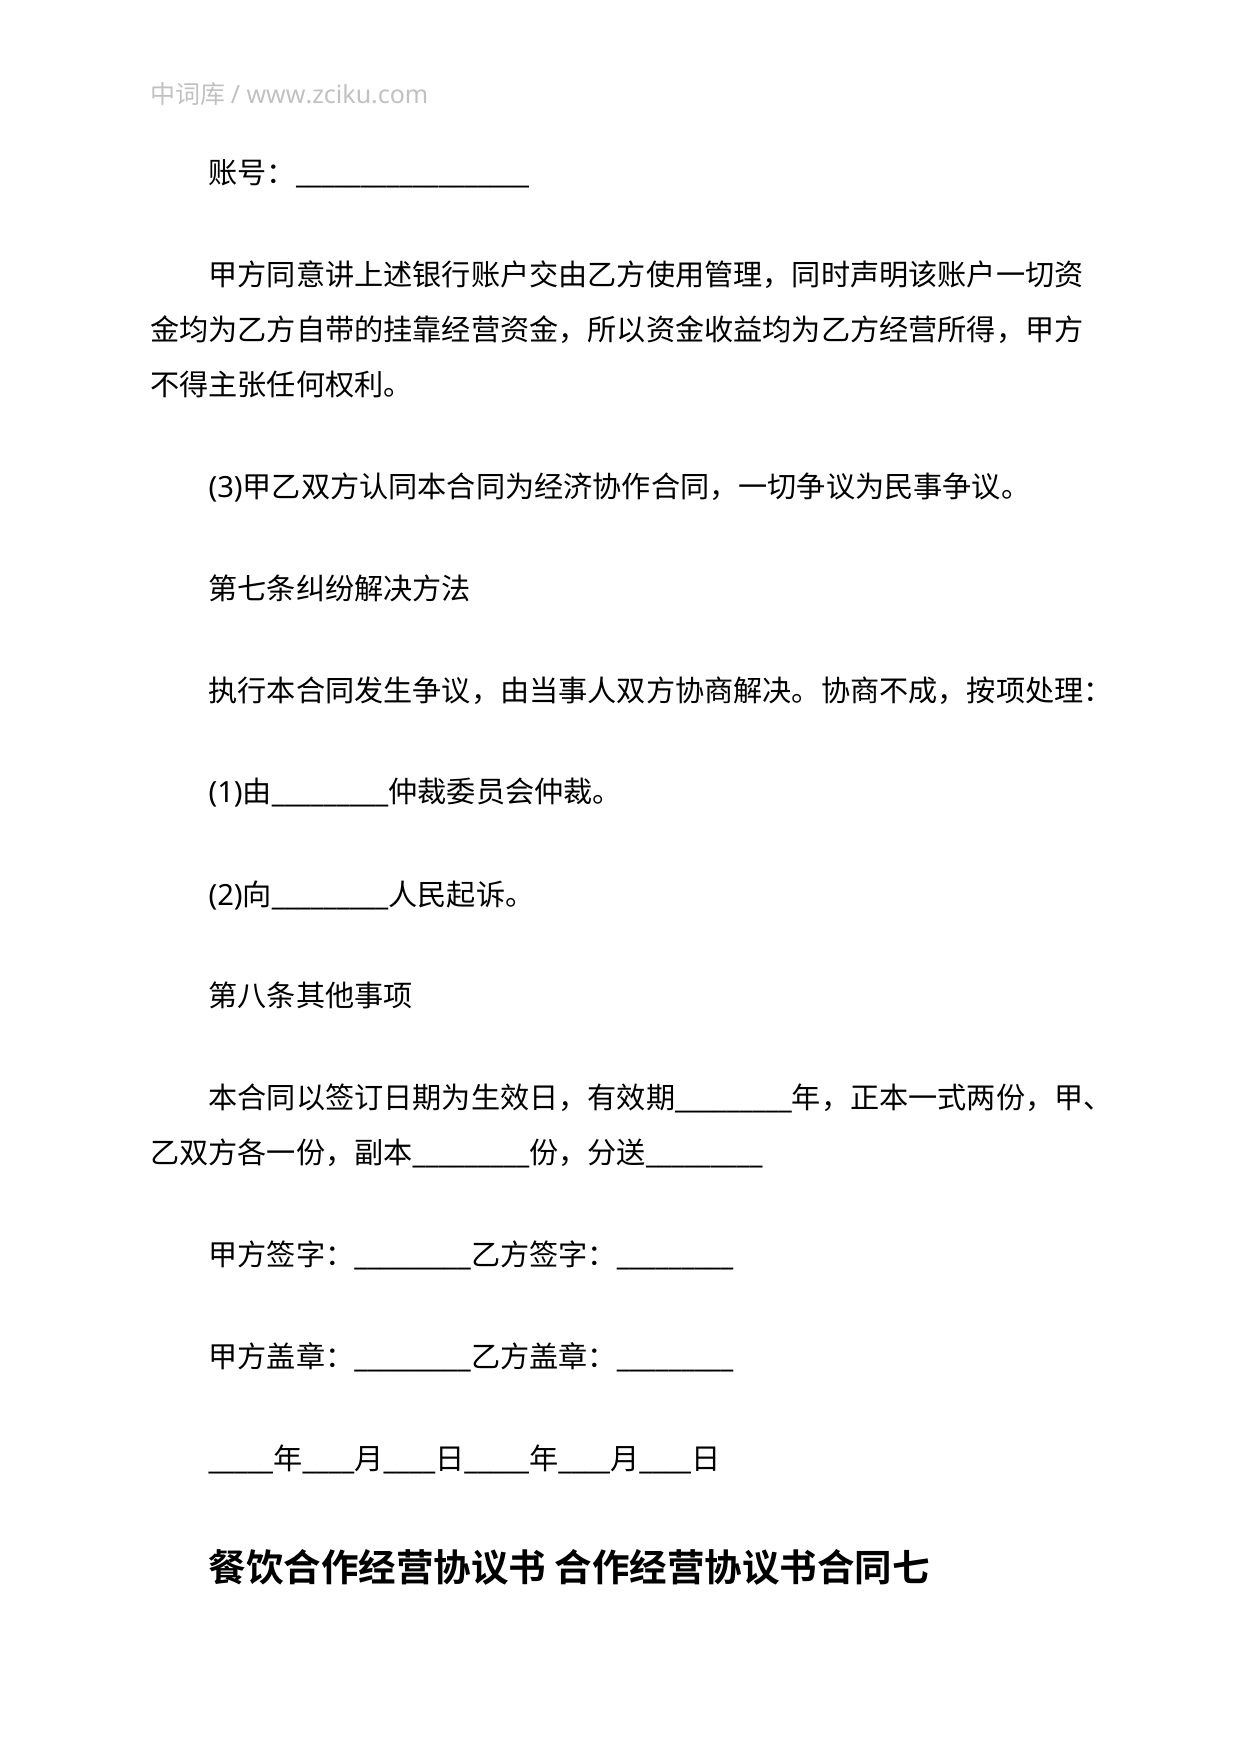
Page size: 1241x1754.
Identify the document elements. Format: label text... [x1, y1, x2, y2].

text 餐饮合作经营协议书 合作经营协议书合同七 [150, 1538, 1090, 1592]
text 第七条纠纷解决方法 [150, 566, 1090, 608]
text 账号：__________________ [150, 150, 1090, 192]
text (2)向_________人民起诉。 [150, 871, 1090, 913]
text (1)由_________仲裁委员会仲裁。 [150, 769, 1090, 811]
text 甲方签字：_________乙方签字：_________ [150, 1232, 1090, 1274]
text 本合同以签订日期为生效日，有效期_________年，正本一式两份，甲、乙双方各一份，副本_________份，分送_________ [150, 1075, 1090, 1172]
text (3)甲乙双方认同本合同为经济协作合同，一切争议为民事争议。 [150, 463, 1090, 506]
text 第八条其他事项 [150, 973, 1090, 1015]
text 甲方盖章：_________乙方盖章：_________ [150, 1334, 1090, 1376]
text 执行本合同发生争议，由当事人双方协商解决。协商不成，按项处理： [150, 667, 1090, 709]
text 甲方同意讲上述银行账户交由乙方使用管理，同时声明该账户一切资金均为乙方自带的挂靠经营资金，所以资金收益均为乙方经营所得，甲方不得主张任何权利。 [150, 252, 1090, 404]
text _____年____月____日_____年____月____日 [150, 1436, 1090, 1478]
